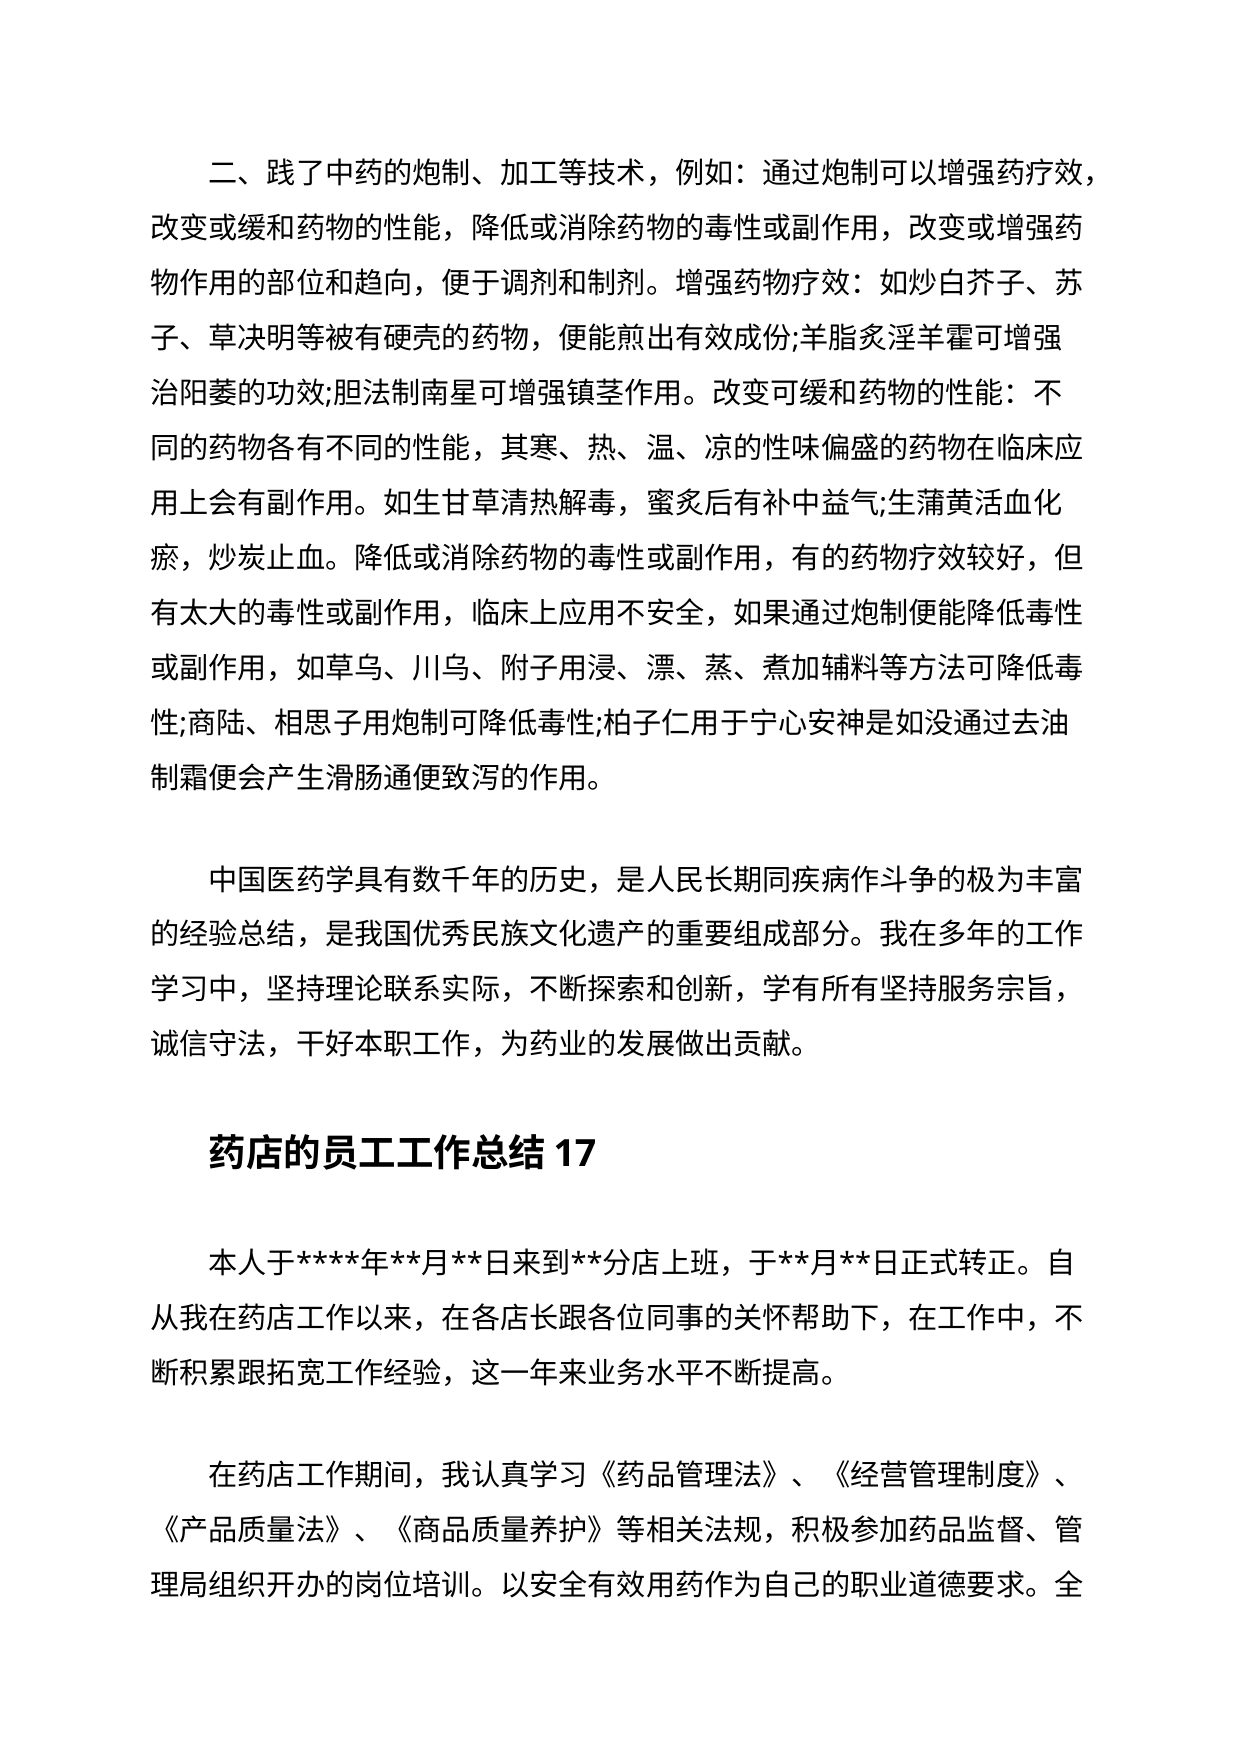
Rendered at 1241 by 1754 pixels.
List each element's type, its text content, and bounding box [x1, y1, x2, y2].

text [150, 1452, 1090, 1604]
text 药店的员工工作总结17 [150, 1122, 1090, 1177]
text 中国医药学具有数千年的历史，是人民长期同疾病作斗争的极为丰富的经验总结，是我国优秀民族文化遗产的重要组成部分。我在多年的工作学习中，坚持理论联系实际，不断探索和创新，学有所有坚持服务宗旨，诚信守法，干好本职工作，为药业的发展做出贡献。 [150, 856, 1090, 1063]
text 二、践了中药的炮制、加工等技术，例如：通过炮制可以增强药疗效，改变或缓和药物的性能，降低或消除药物的毒性或副作用，改变或增强药物作用的部位和趋向，便于调剂和制剂。增强药物疗效：如炒白芥子、苏子、草决明等被有硬壳的药物，便能煎出有效成份;羊脂炙淫羊霍可增强治阳萎的功效;胆法制南星可增强镇茎作用。改变可缓和药物的性能：不同的药物各有不同的性能，其寒、热、温、凉的性味偏盛的药物在临床应用上会有副作用。如生甘草清热解毒，蜜炙后有补中益气;生蒲黄活血化瘀，炒炭止血。降低或消除药物的毒性或副作用，有的药物疗效较好，但有太大的毒性或副作用，临床上应用不安全，如果通过炮制便能降低毒性或副作用，如草乌、川乌、附子用浸、漂、蒸、煮加辅料等方法可降低毒性;商陆、相思子用炮制可降低毒性;柏子仁用于宁心安神是如没通过去油制霜便会产生滑肠通便致泻的作用。 [150, 150, 1090, 797]
text 本人于****年**月**日来到**分店上班，于**月**日正式转正。自从我在药店工作以来，在各店长跟各位同事的关怀帮助下，在工作中，不断积累跟拓宽工作经验，这一年来业务水平不断提高。 [150, 1240, 1090, 1392]
